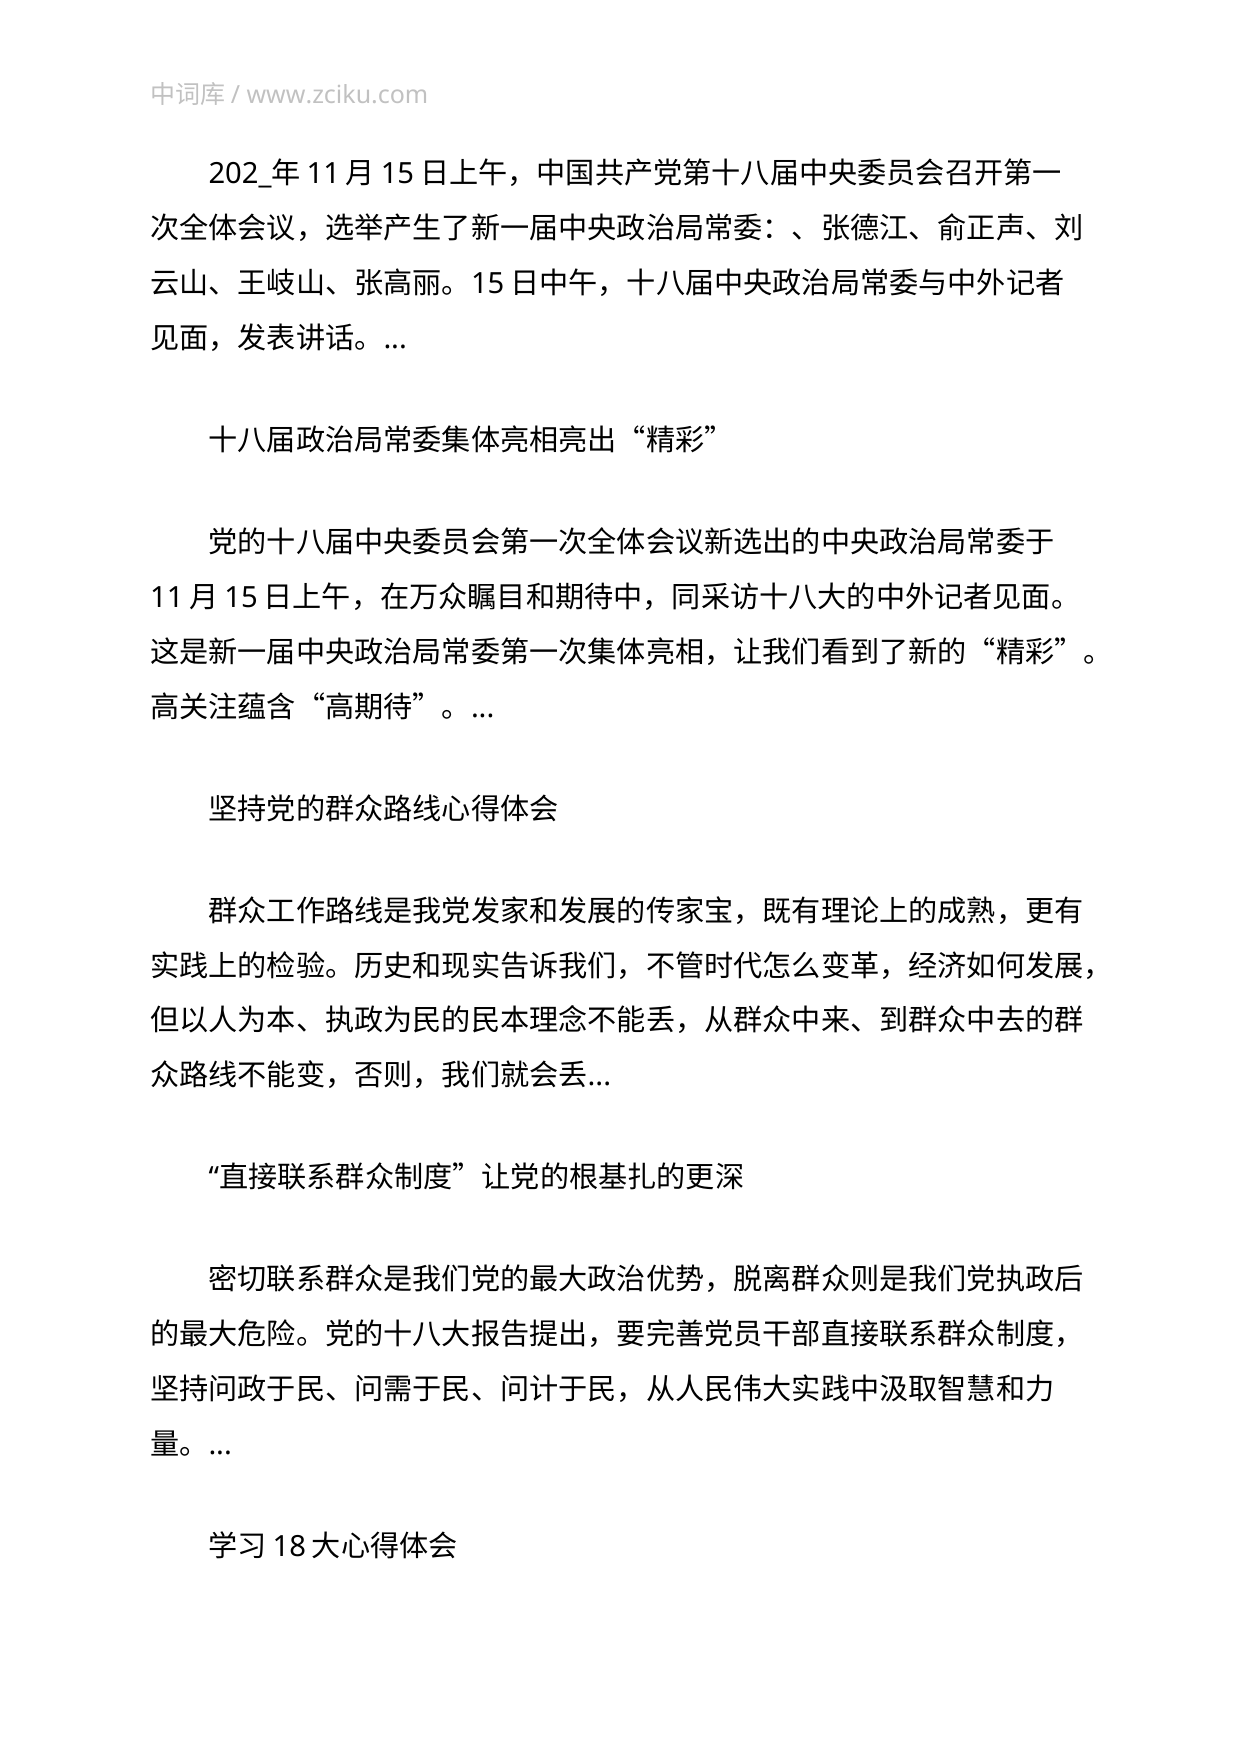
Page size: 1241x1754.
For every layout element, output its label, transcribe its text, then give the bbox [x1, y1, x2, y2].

text 学习18大心得体会 [150, 1522, 1090, 1565]
text 202_年11月15日上午，中国共产党第十八届中央委员会召开第一次全体会议，选举产生了新一届中央政治局常委：、张德江、俞正声、刘云山、王岐山、张高丽。15日中午，十八届中央政治局常委与中外记者见面，发表讲话。... [150, 150, 1090, 357]
text 群众工作路线是我党发家和发展的传家宝，既有理论上的成熟，更有实践上的检验。历史和现实告诉我们，不管时代怎么变革，经济如何发展，但以人为本、执政为民的民本理念不能丢，从群众中来、到群众中去的群众路线不能变，否则，我们就会丢... [150, 887, 1090, 1094]
text “直接联系群众制度”让党的根基扎的更深 [150, 1154, 1090, 1196]
text 党的十八届中央委员会第一次全体会议新选出的中央政治局常委于11月15日上午，在万众瞩目和期待中，同采访十八大的中外记者见面。这是新一届中央政治局常委第一次集体亮相，让我们看到了新的“精彩”。高关注蕴含“高期待”。... [150, 519, 1090, 726]
text 密切联系群众是我们党的最大政治优势，脱离群众则是我们党执政后的最大危险。党的十八大报告提出，要完善党员干部直接联系群众制度，坚持问政于民、问需于民、问计于民，从人民伟大实践中汲取智慧和力量。... [150, 1256, 1090, 1463]
text 十八届政治局常委集体亮相亮出“精彩” [150, 417, 1090, 459]
text 坚持党的群众路线心得体会 [150, 785, 1090, 828]
